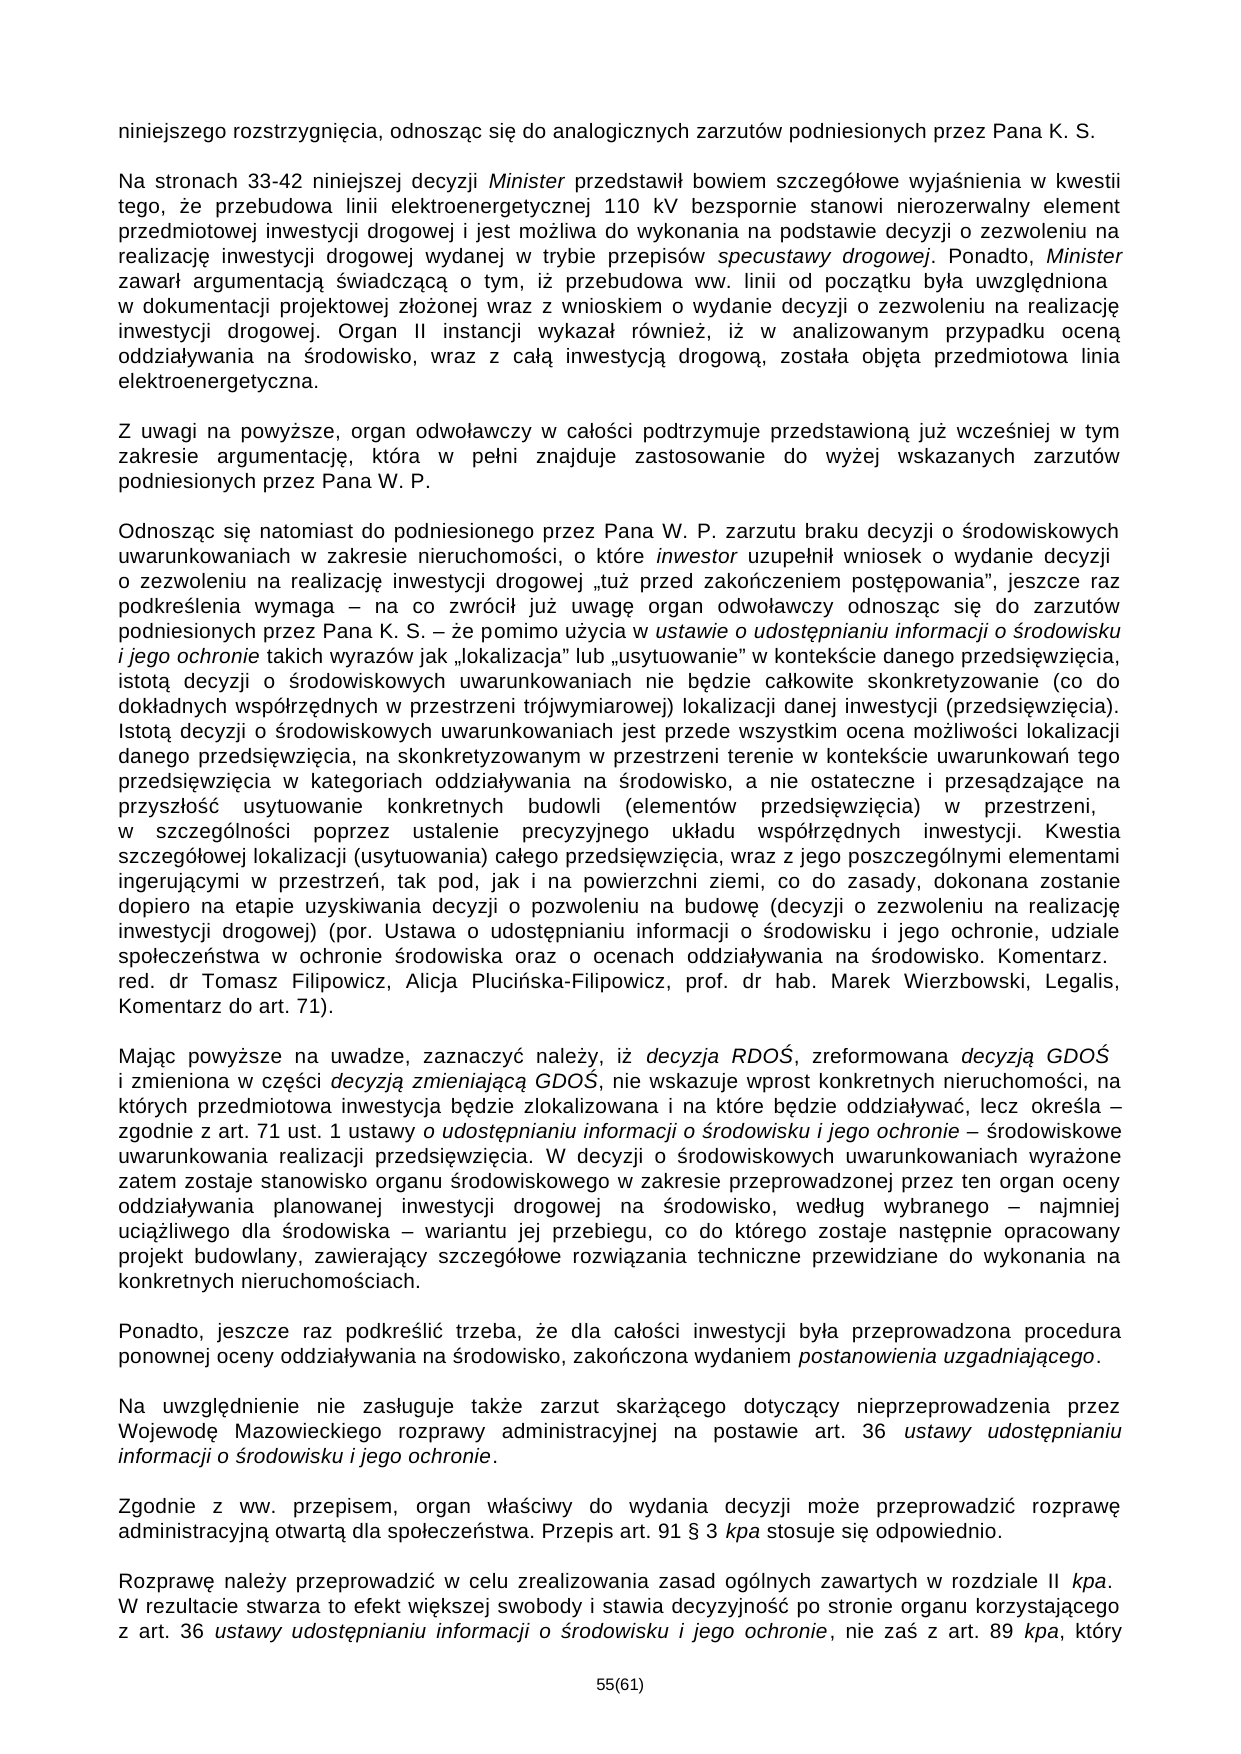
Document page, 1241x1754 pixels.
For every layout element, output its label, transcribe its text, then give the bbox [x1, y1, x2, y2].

text Z uwagi na powyższe, organ odwoławczy w całości podtrzymuje przedstawioną już wcześniej w tym zakresie argumentację, która w pełni znajduje zastosowanie do wyżej wskazanych zarzutów podniesionych przez Pana W. P. [118, 418, 1122, 493]
text Na uwzględnienie nie zasługuje także zarzut skarżącego dotyczący nieprzeprowadzenia przez Wojewodę Mazowieckiego rozprawy administracyjnej na postawie art. 36 ustawy udostępnianiu informacji o środowisku i jego ochronie. [118, 1393, 1122, 1468]
text Ponadto, jeszcze raz podkreślić trzeba, że dla całości inwestycji była przeprowadzona procedura ponownej oceny oddziaływania na środowisko, zakończona wydaniem postanowienia uzgadniającego. [118, 1318, 1122, 1368]
text Zgodnie z ww. przepisem, organ właściwy do wydania decyzji może przeprowadzić rozprawę administracyjną otwartą dla społeczeństwa. Przepis art. 91 § 3 kpa stosuje się odpowiednio. [118, 1493, 1122, 1543]
text Na stronach 33-42 niniejszej decyzji Minister przedstawił bowiem szczegółowe wyjaśnienia w kwestii tego, że przebudowa linii elektroenergetycznej 110 kV bezspornie stanowi nierozerwalny element przedmiotowej inwestycji drogowej i jest możliwa do wykonania na podstawie decyzji o zezwoleniu na realizację inwestycji drogowej wydanej w trybie przepisów specustawy drogowej. Ponadto, Minister zawarł argumentacją świadczącą o tym, iż przebudowa ww. linii od początku była uwzględniona w dokumentacji projektowej złożonej wraz z wnioskiem o wydanie decyzji o zezwoleniu na realizację inwestycji drogowej. Organ II instancji wykazał również, iż w analizowanym przypadku oceną oddziaływania na środowisko, wraz z całą inwestycją drogową, została objęta przedmiotowa linia elektroenergetyczna. [118, 168, 1122, 393]
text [118, 118, 1122, 143]
text Odnosząc się natomiast do podniesionego przez Pana W. P. zarzutu braku decyzji o środowiskowych uwarunkowaniach w zakresie nieruchomości, o które inwestor uzupełnił wniosek o wydanie decyzji o zezwoleniu na realizację inwestycji drogowej „tuż przed zakończeniem postępowania”, jeszcze raz podkreślenia wymaga – na co zwrócił już uwagę organ odwoławczy odnosząc się do zarzutów podniesionych przez Pana K. S. – że pomimo użycia w ustawie o udostępnianiu informacji o środowisku i jego ochronie takich wyrazów jak „lokalizacja” lub „usytuowanie” w kontekście danego przedsięwzięcia, istotą decyzji o środowiskowych uwarunkowaniach nie będzie całkowite skonkretyzowanie (co do dokładnych współrzędnych w przestrzeni trójwymiarowej) lokalizacji danej inwestycji (przedsięwzięcia). Istotą decyzji o środowiskowych uwarunkowaniach jest przede wszystkim ocena możliwości lokalizacji danego przedsięwzięcia, na skonkretyzowanym w przestrzeni terenie w kontekście uwarunkowań tego przedsięwzięcia w kategoriach oddziaływania na środowisko, a nie ostateczne i przesądzające na przyszłość usytuowanie konkretnych budowli (elementów przedsięwzięcia) w przestrzeni, w szczególności poprzez ustalenie precyzyjnego układu współrzędnych inwestycji. Kwestia szczegółowej lokalizacji (usytuowania) całego przedsięwzięcia, wraz z jego poszczególnymi elementami ingerującymi w przestrzeń, tak pod, jak i na powierzchni ziemi, co do zasady, dokonana zostanie dopiero na etapie uzyskiwania decyzji o pozwoleniu na budowę (decyzji o zezwoleniu na realizację inwestycji drogowej) (por. Ustawa o udostępnianiu informacji o środowisku i jego ochronie, udziale społeczeństwa w ochronie środowiska oraz o ocenach oddziaływania na środowisko. Komentarz. red. dr Tomasz Filipowicz, Alicja Plucińska-Filipowicz, prof. dr hab. Marek Wierzbowski, Legalis, Komentarz do art. 71). [118, 518, 1122, 1018]
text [118, 1568, 1122, 1643]
text Mając powyższe na uwadze, zaznaczyć należy, iż decyzja RDOŚ, zreformowana decyzją GDOŚ i zmieniona w części decyzją zmieniającą GDOŚ, nie wskazuje wprost konkretnych nieruchomości, na których przedmiotowa inwestycja będzie zlokalizowana i na które będzie oddziaływać, lecz określa – zgodnie z art. 71 ust. 1 ustawy o udostępnianiu informacji o środowisku i jego ochronie – środowiskowe uwarunkowania realizacji przedsięwzięcia. W decyzji o środowiskowych uwarunkowaniach wyrażone zatem zostaje stanowisko organu środowiskowego w zakresie przeprowadzonej przez ten organ oceny oddziaływania planowanej inwestycji drogowej na środowisko, według wybranego – najmniej uciążliwego dla środowiska – wariantu jej przebiegu, co do którego zostaje następnie opracowany projekt budowlany, zawierający szczegółowe rozwiązania techniczne przewidziane do wykonania na konkretnych nieruchomościach. [118, 1043, 1122, 1293]
